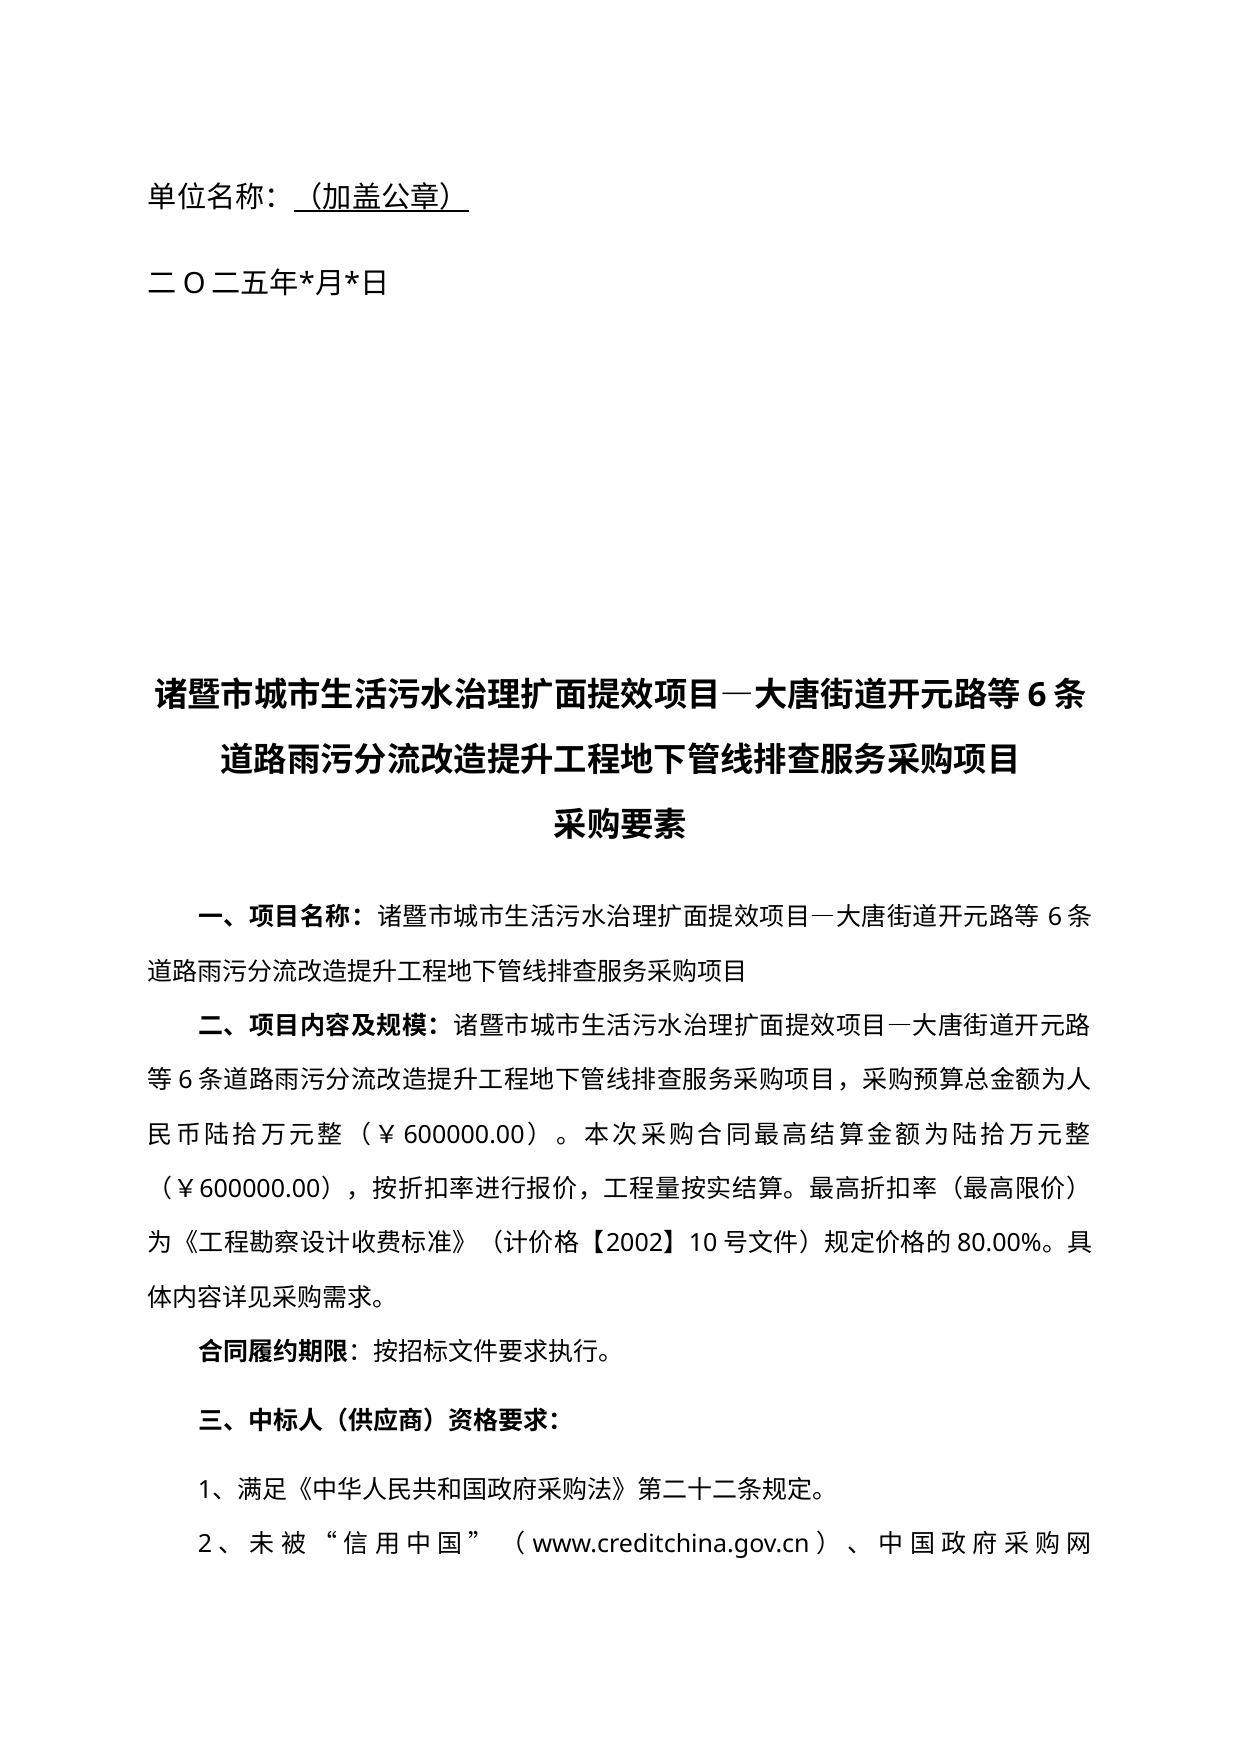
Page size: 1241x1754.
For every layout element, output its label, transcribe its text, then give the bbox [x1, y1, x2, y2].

list 一、项目名称：诸暨市城市生活污水治理扩面提效项目—大唐街道开元路等6条道路雨污分流改造提升工程地下管线排查服务采购项目 [148, 897, 1093, 987]
text 三、中标人（供应商）资格要求： [148, 1386, 1093, 1451]
text 单位名称：（加盖公章） [148, 162, 1093, 227]
text 合同履约期限：按招标文件要求执行。 [148, 1332, 1093, 1368]
text 诸暨市城市生活污水治理扩面提效项目—大唐街道开元路等6条道路雨污分流改造提升工程地下管线排查服务采购项目 [148, 659, 1093, 789]
text 二O二五年*月*日 [148, 248, 1093, 313]
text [148, 1523, 1093, 1560]
text 1、满足《中华人民共和国政府采购法》第二十二条规定。 [148, 1469, 1093, 1505]
text 二、项目内容及规模：诸暨市城市生活污水治理扩面提效项目—大唐街道开元路等6条道路雨污分流改造提升工程地下管线排查服务采购项目，采购预算总金额为人民币陆拾万元整（￥600000.00）。本次采购合同最高结算金额为陆拾万元整（￥600000.00），按折扣率进行报价，工程量按实结算。最高折扣率（最高限价）为《工程勘察设计收费标准》（计价格【2002】10号文件）规定价格的80.00%。具体内容详见采购需求。 [148, 1005, 1093, 1313]
text 采购要素 [148, 789, 1093, 854]
